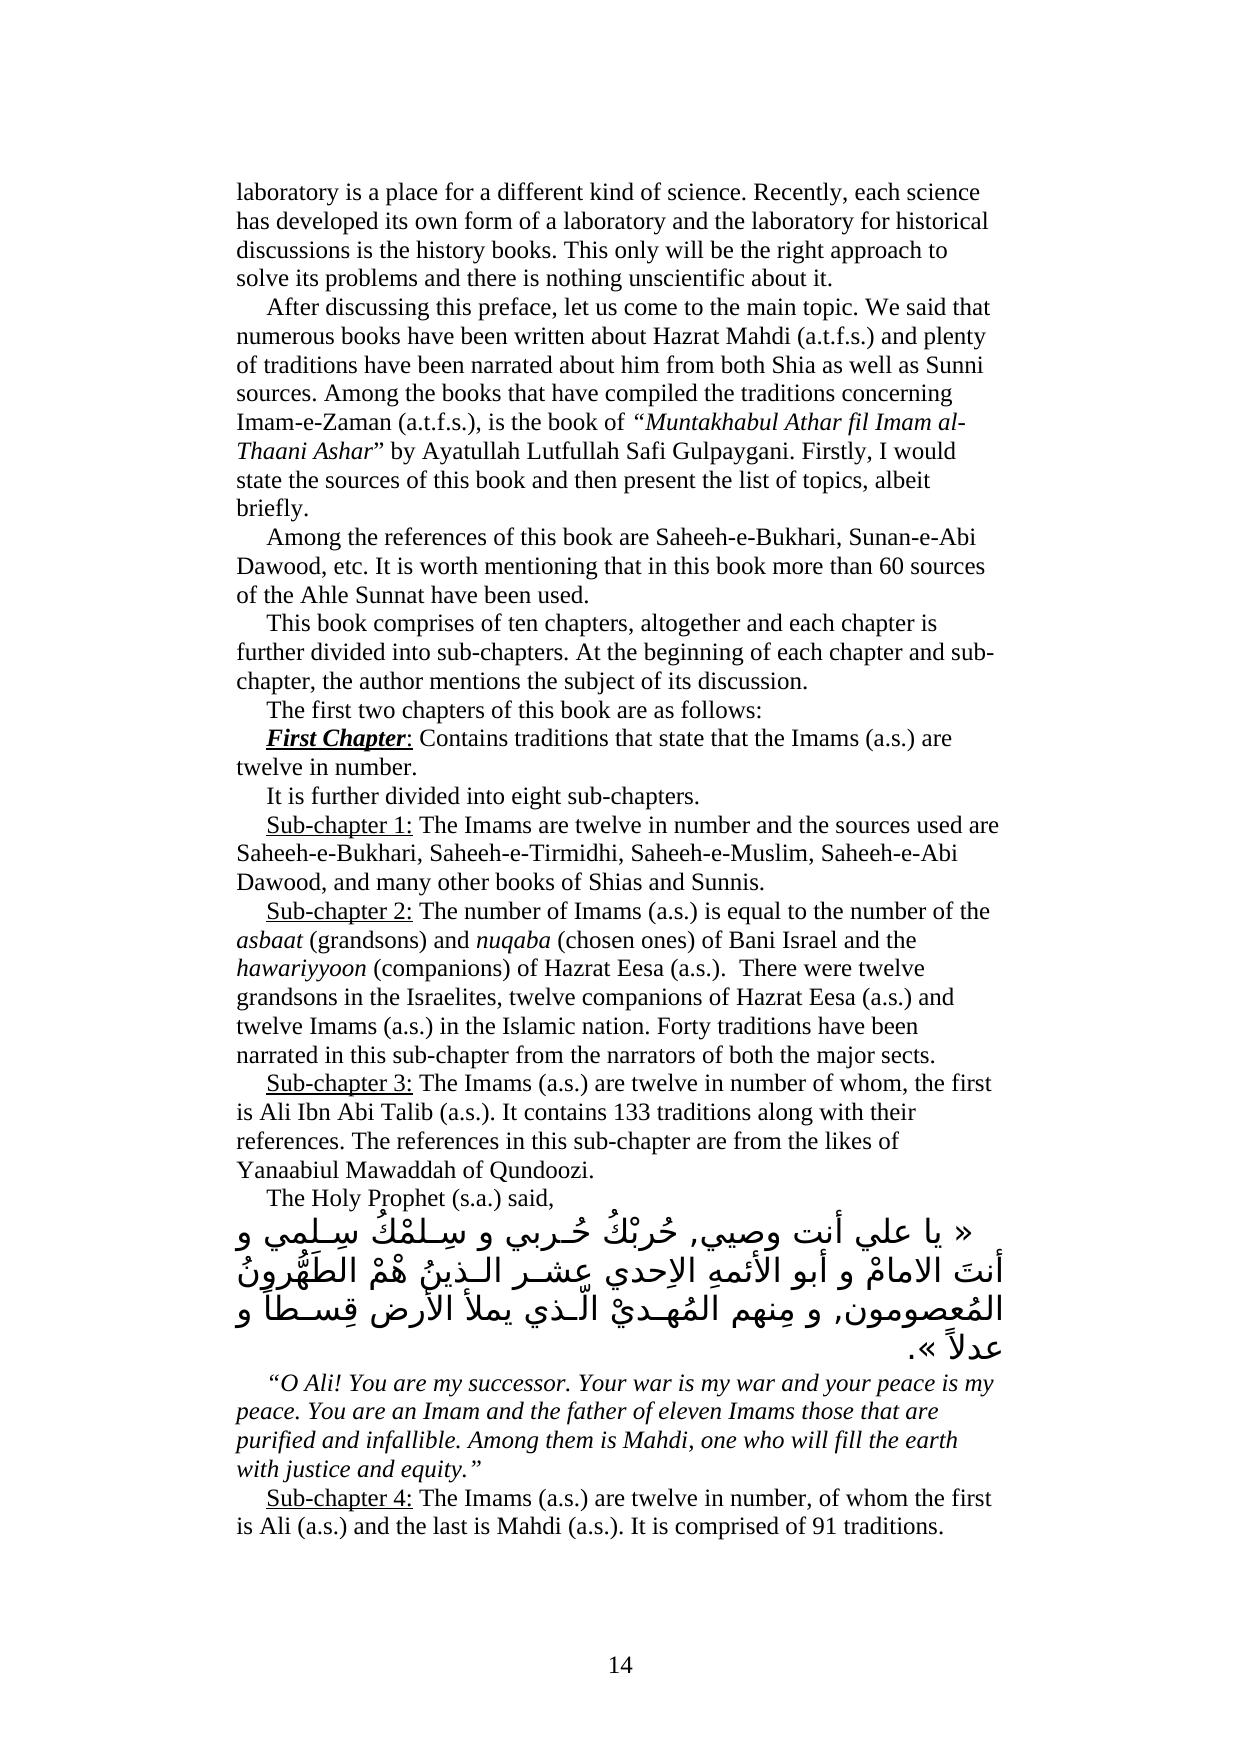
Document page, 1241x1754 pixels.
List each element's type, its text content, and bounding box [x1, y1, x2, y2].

text Sub-chapter 4: The Imams (a.s.) are twelve in number, of whom the first is Ali (a.s.) and the last is Mahdi (a.s.). It is comprised of 91 traditions. [236, 1483, 1004, 1540]
text Sub-chapter 2: The number of Imams (a.s.) is equal to the number of the asbaat (grandsons) and nuqaba (chosen ones) of Bani Israel and the hawariyyoon (companions) of Hazrat Eesa (a.s.). There were twelve grandsons in the Israelites, twelve companions of Hazrat Eesa (a.s.) and twelve Imams (a.s.) in the Islamic nation. Forty traditions have been narrated in this sub-chapter from the narrators of both the major sects. [236, 896, 1004, 1068]
text After discussing this preface, let us come to the main topic. We said that numerous books have been written about Hazrat Mahdi (a.t.f.s.) and plenty of traditions have been narrated about him from both Shia as well as Sunni sources. Among the books that have compiled the traditions concerning Imam-e-Zaman (a.t.f.s.), is the book of “Muntakhabul Athar fil Imam al-Thaani Ashar” by Ayatullah Lutfullah Safi Gulpaygani. Firstly, I would state the sources of this book and then present the list of topics, albeit briefly. [236, 292, 1004, 522]
text “O Ali! You are my successor. Your war is my war and your peace is my peace. You are an Imam and the father of eleven Imams those that are purified and infallible. Among them is Mahdi, one who will fill the earth with justice and equity.” [236, 1368, 1004, 1483]
text Among the references of this book are Saheeh-e-Bukhari, Sunan-e-Abi Dawood, etc. It is worth mentioning that in this book more than 60 sources of the Ahle Sunnat have been used. [236, 522, 1004, 608]
text This book comprises of ten chapters, altogether and each chapter is further divided into sub-chapters. At the beginning of each chapter and sub-chapter, the author mentions the subject of its discussion. [236, 608, 1004, 695]
text « يا علي أنت وصيي, حُربْكُ حُربي و سِلمْكُ سِلمي و أنتَ الامامْ و أبو الأئمهِ الاِحدي عشر الذينُ هْمْ الطَهُّرونُ المُعصومون, و مِنهم المُهديْ الّذي يملأ الأرض قِسطاً و عدلاً ». [236, 1212, 1004, 1368]
text Sub-chapter 3: The Imams (a.s.) are twelve in number of whom, the first is Ali Ibn Abi Talib (a.s.). It contains 133 traditions along with their references. The references in this sub-chapter are from the likes of Yanaabiul Mawaddah of Qundoozi. [236, 1068, 1004, 1183]
text The Holy Prophet (s.a.) said, [236, 1183, 1004, 1212]
text It is further divided into eight sub-chapters. [236, 781, 1004, 810]
text First Chapter: Contains traditions that state that the Imams (a.s.) are twelve in number. [236, 723, 1004, 781]
text Sub-chapter 1: The Imams are twelve in number and the sources used are Saheeh-e-Bukhari, Saheeh-e-Tirmidhi, Saheeh-e-Muslim, Saheeh-e-Abi Dawood, and many other books of Shias and Sunnis. [236, 810, 1004, 896]
text The first two chapters of this book are as follows: [236, 695, 1004, 723]
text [236, 177, 1004, 292]
